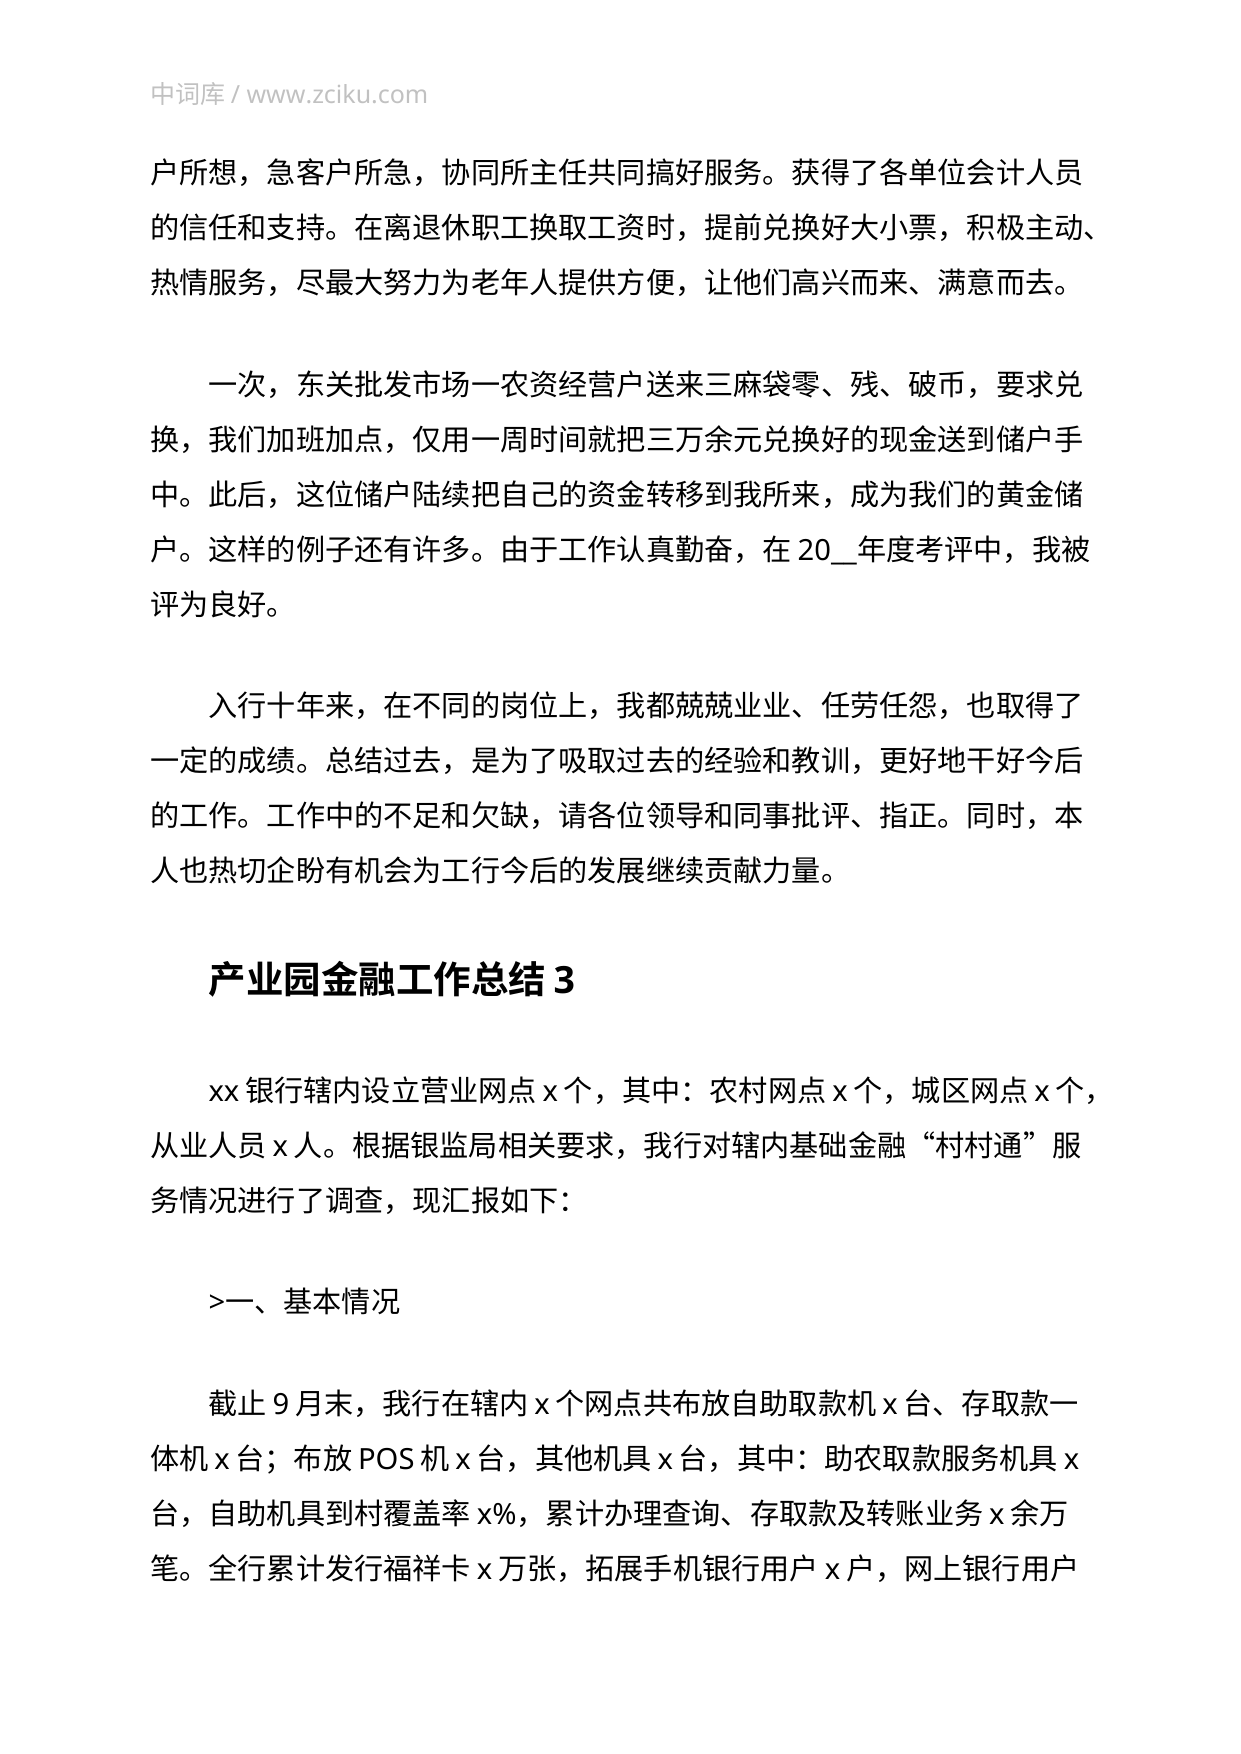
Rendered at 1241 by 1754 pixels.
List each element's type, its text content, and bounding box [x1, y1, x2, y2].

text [150, 1381, 1090, 1588]
text xx银行辖内设立营业网点x个，其中：农村网点x个，城区网点x个，从业人员x人。根据银监局相关要求，我行对辖内基础金融“村村通”服务情况进行了调查，现汇报如下： [150, 1067, 1090, 1219]
text 一次，东关批发市场一农资经营户送来三麻袋零、残、破币，要求兑换，我们加班加点，仅用一周时间就把三万余元兑换好的现金送到储户手中。此后，这位储户陆续把自己的资金转移到我所来，成为我们的黄金储户。这样的例子还有许多。由于工作认真勤奋，在20__年度考评中，我被评为良好。 [150, 362, 1090, 623]
text 产业园金融工作总结3 [150, 949, 1090, 1004]
text 入行十年来，在不同的岗位上，我都兢兢业业、任劳任怨，也取得了一定的成绩。总结过去，是为了吸取过去的经验和教训，更好地干好今后的工作。工作中的不足和欠缺，请各位领导和同事批评、指正。同时，本人也热切企盼有机会为工行今后的发展继续贡献力量。 [150, 683, 1090, 890]
text >一、基本情况 [150, 1279, 1090, 1321]
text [150, 150, 1090, 302]
